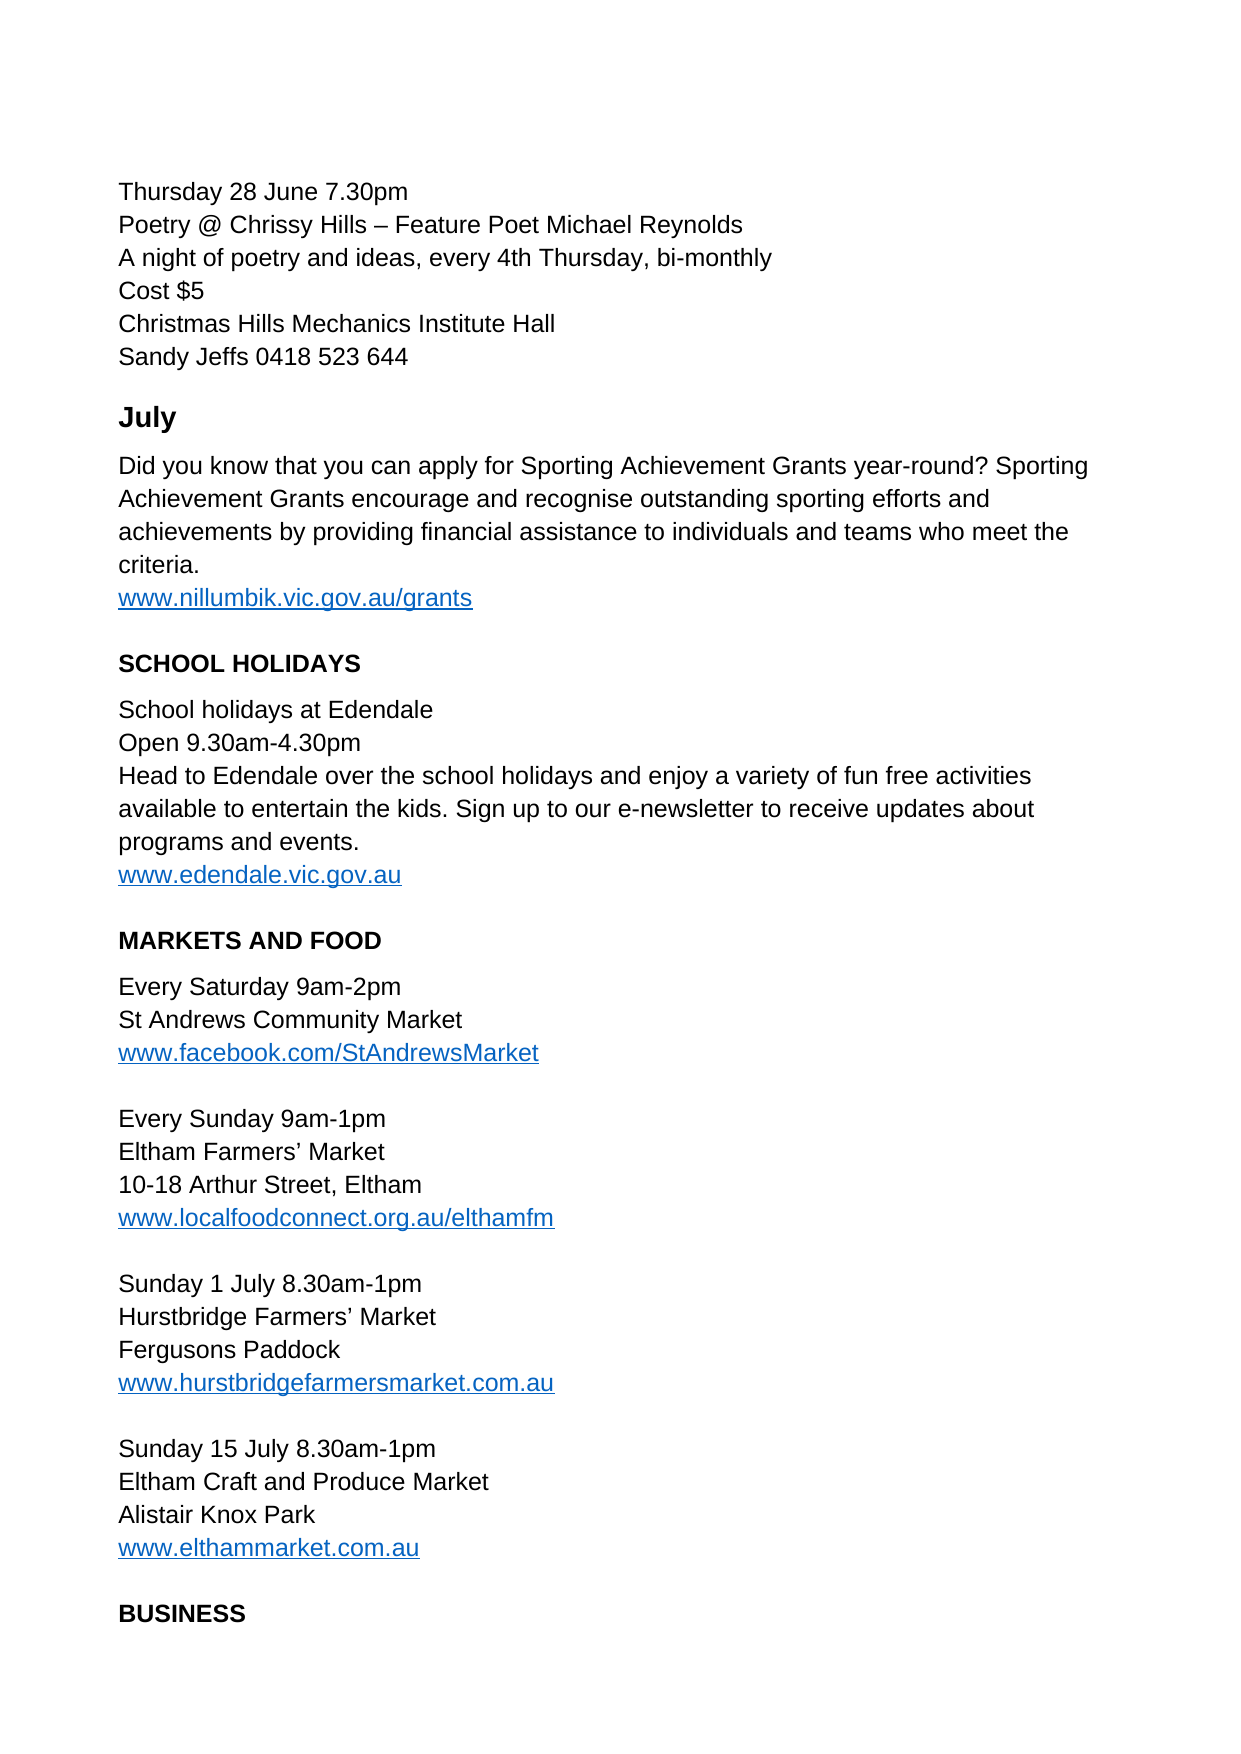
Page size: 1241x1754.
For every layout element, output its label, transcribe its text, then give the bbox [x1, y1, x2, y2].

text School holidays at Edendale Open 9.30am-4.30pm Head to Edendale over the school holidays and enjoy a variety of fun free activities available to entertain the kids. Sign up to our e-newsletter to receive updates about programs and events. www.edendale.vic.gov.au MARKETS AND FOOD [118, 695, 1122, 955]
text Did you know that you can apply for Sporting Achievement Grants year-round? Sporting Achievement Grants encourage and recognise outstanding sporting efforts and achievements by providing financial assistance to individuals and teams who meet the criteria. www.nillumbik.vic.gov.au/grants SCHOOL HOLIDAYS [118, 451, 1122, 678]
text Thursday 28 June 7.30pm Poetry @ Chrissy Hills – Feature Poet Michael Reynolds A night of poetry and ideas, every 4th Thursday, bi-monthly Cost $5 Christmas Hills Mechanics Institute Hall Sandy Jeffs 0418 523 644 [118, 177, 1122, 371]
subtitle July [118, 400, 1122, 434]
text Every Saturday 9am-2pm St Andrews Community Market www.facebook.com/StAndrewsMarket Every Sunday 9am-1pm Eltham Farmers’ Market 10-18 Arthur Street, Eltham www.localfoodconnect.org.au/elthamfm Sunday 1 July 8.30am-1pm Hurstbridge Farmers’ Market Fergusons Paddock www.hurstbridgefarmersmarket.com.au Sunday 15 July 8.30am-1pm Eltham Craft and Produce Market Alistair Knox Park www.elthammarket.com.au BUSINESS [118, 972, 1122, 1628]
